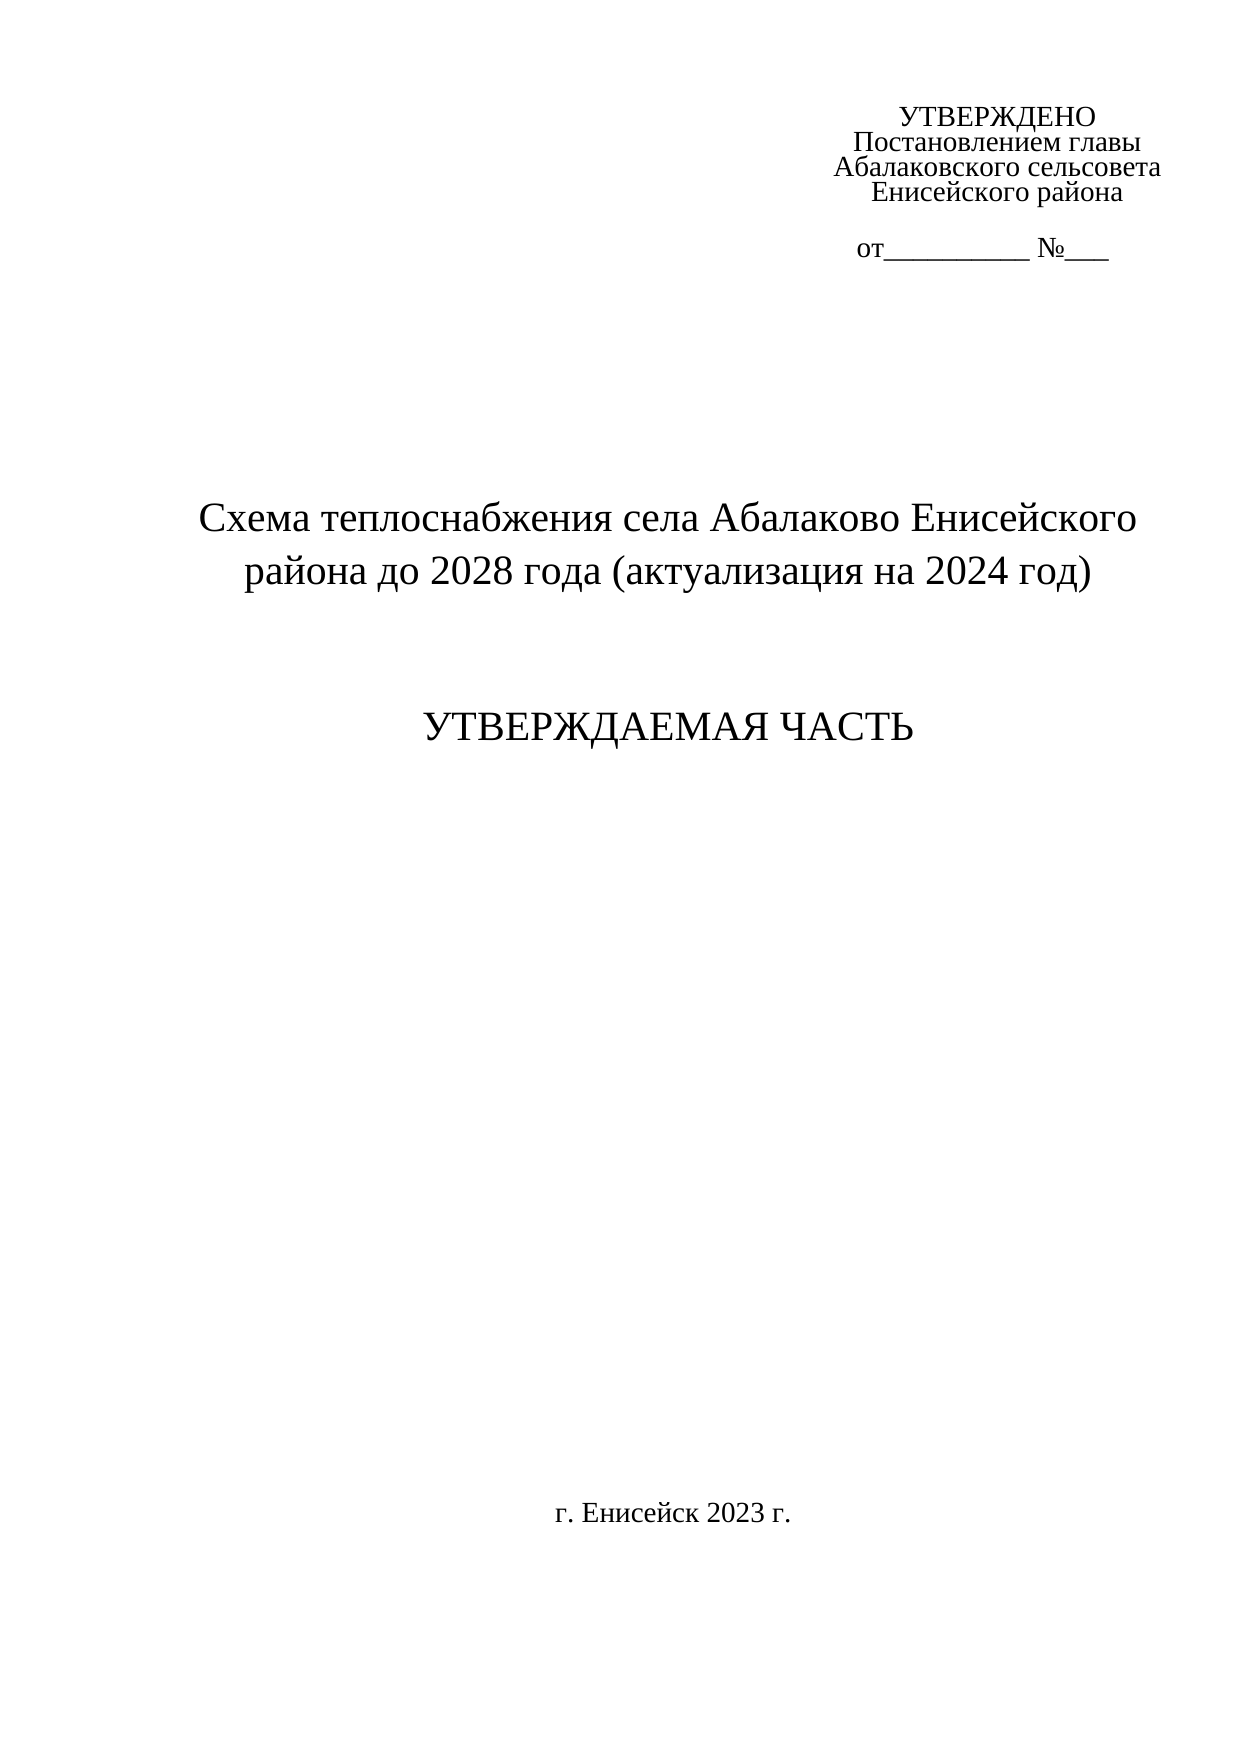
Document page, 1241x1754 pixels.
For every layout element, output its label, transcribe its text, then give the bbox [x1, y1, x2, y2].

text УТВЕРЖДАЕМАЯ ЧАСТЬ [154, 704, 1182, 750]
text Енисейского района [812, 181, 1182, 206]
text Схема теплоснабжения села Абалаково Енисейского района до 2028 года (актуализация на 2024 год) [154, 490, 1182, 595]
text Постановлением главы Абалаковского сельсовета [812, 131, 1182, 181]
text УТВЕРЖДЕНО [812, 106, 1182, 131]
text от__________ №___ [812, 231, 1153, 264]
text г. Енисейск 2023 г. [164, 1497, 1182, 1529]
